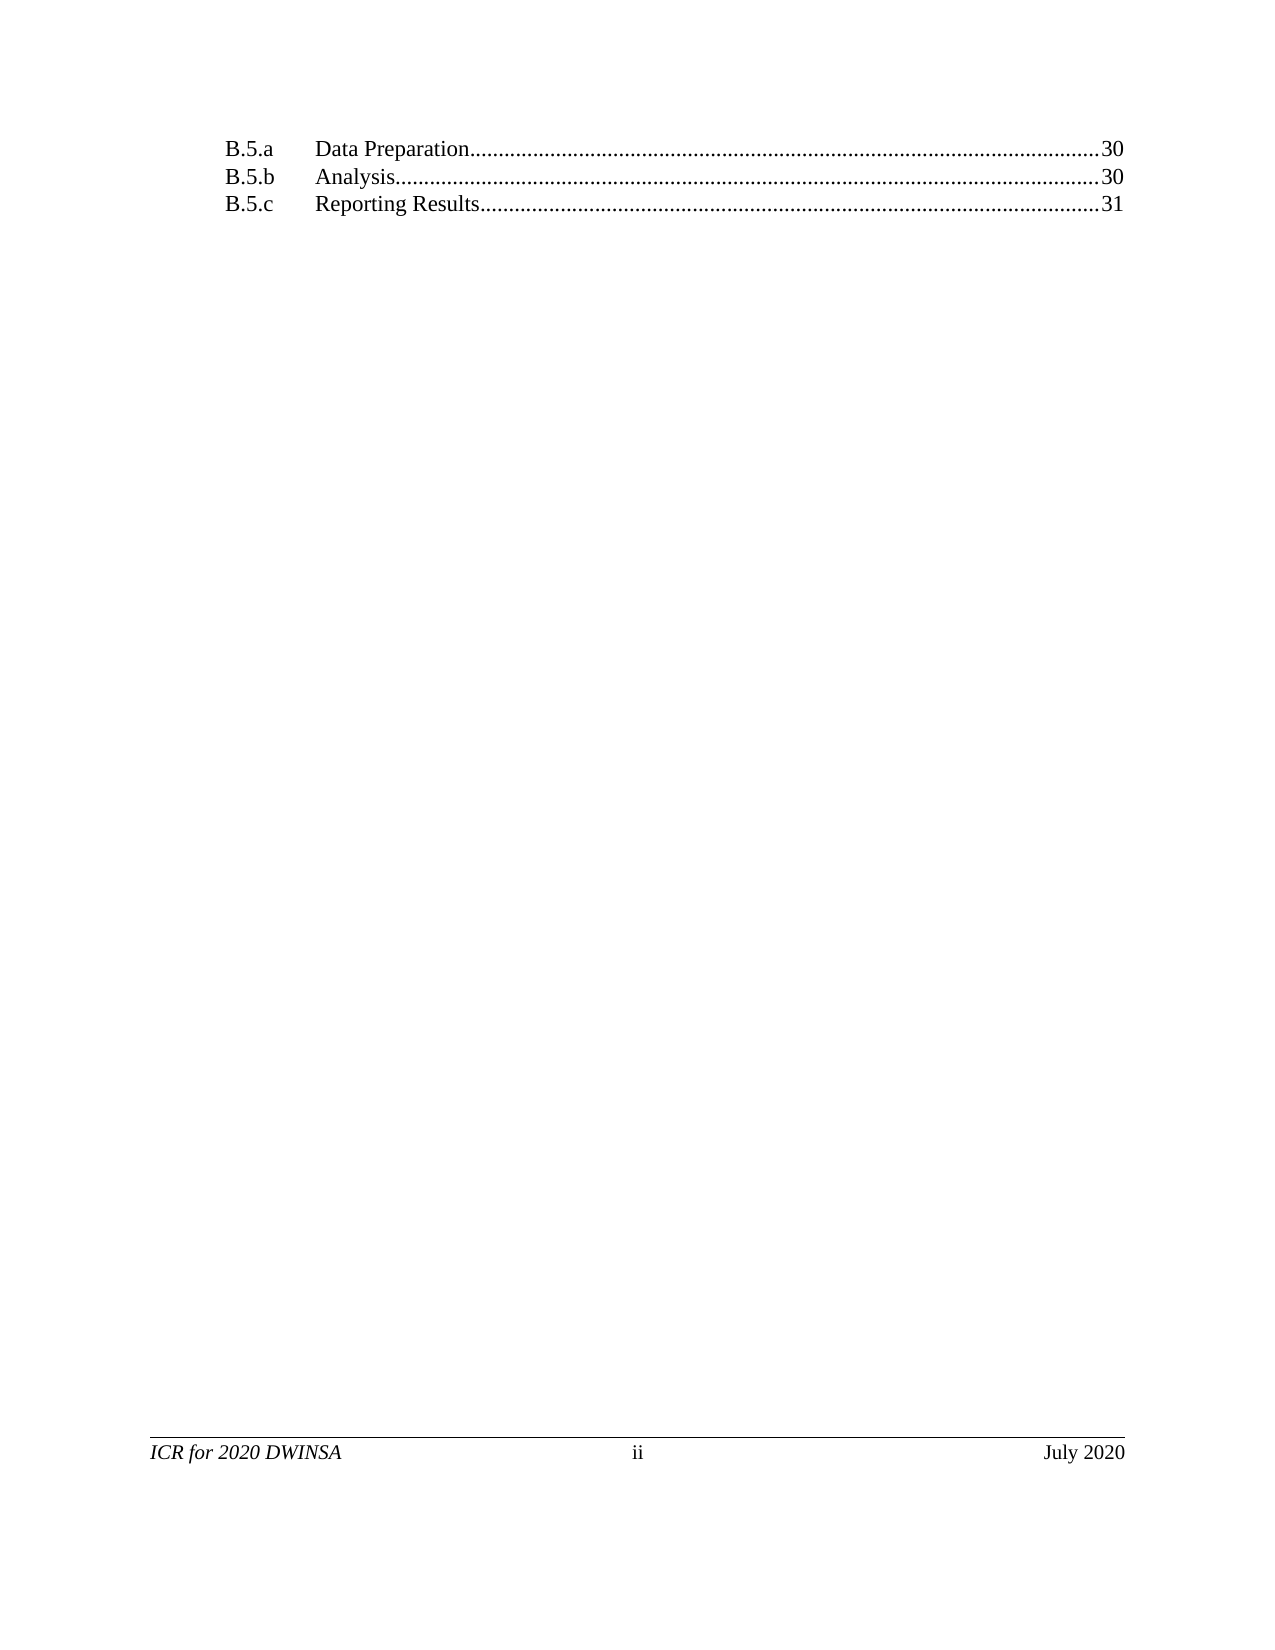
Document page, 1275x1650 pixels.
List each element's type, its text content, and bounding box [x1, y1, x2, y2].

text B.5.c Reporting Results 31 [225, 190, 1125, 217]
text B.5.b Analysis 30 [225, 163, 1125, 189]
text B.5.a Data Preparation 30 [225, 135, 1125, 161]
